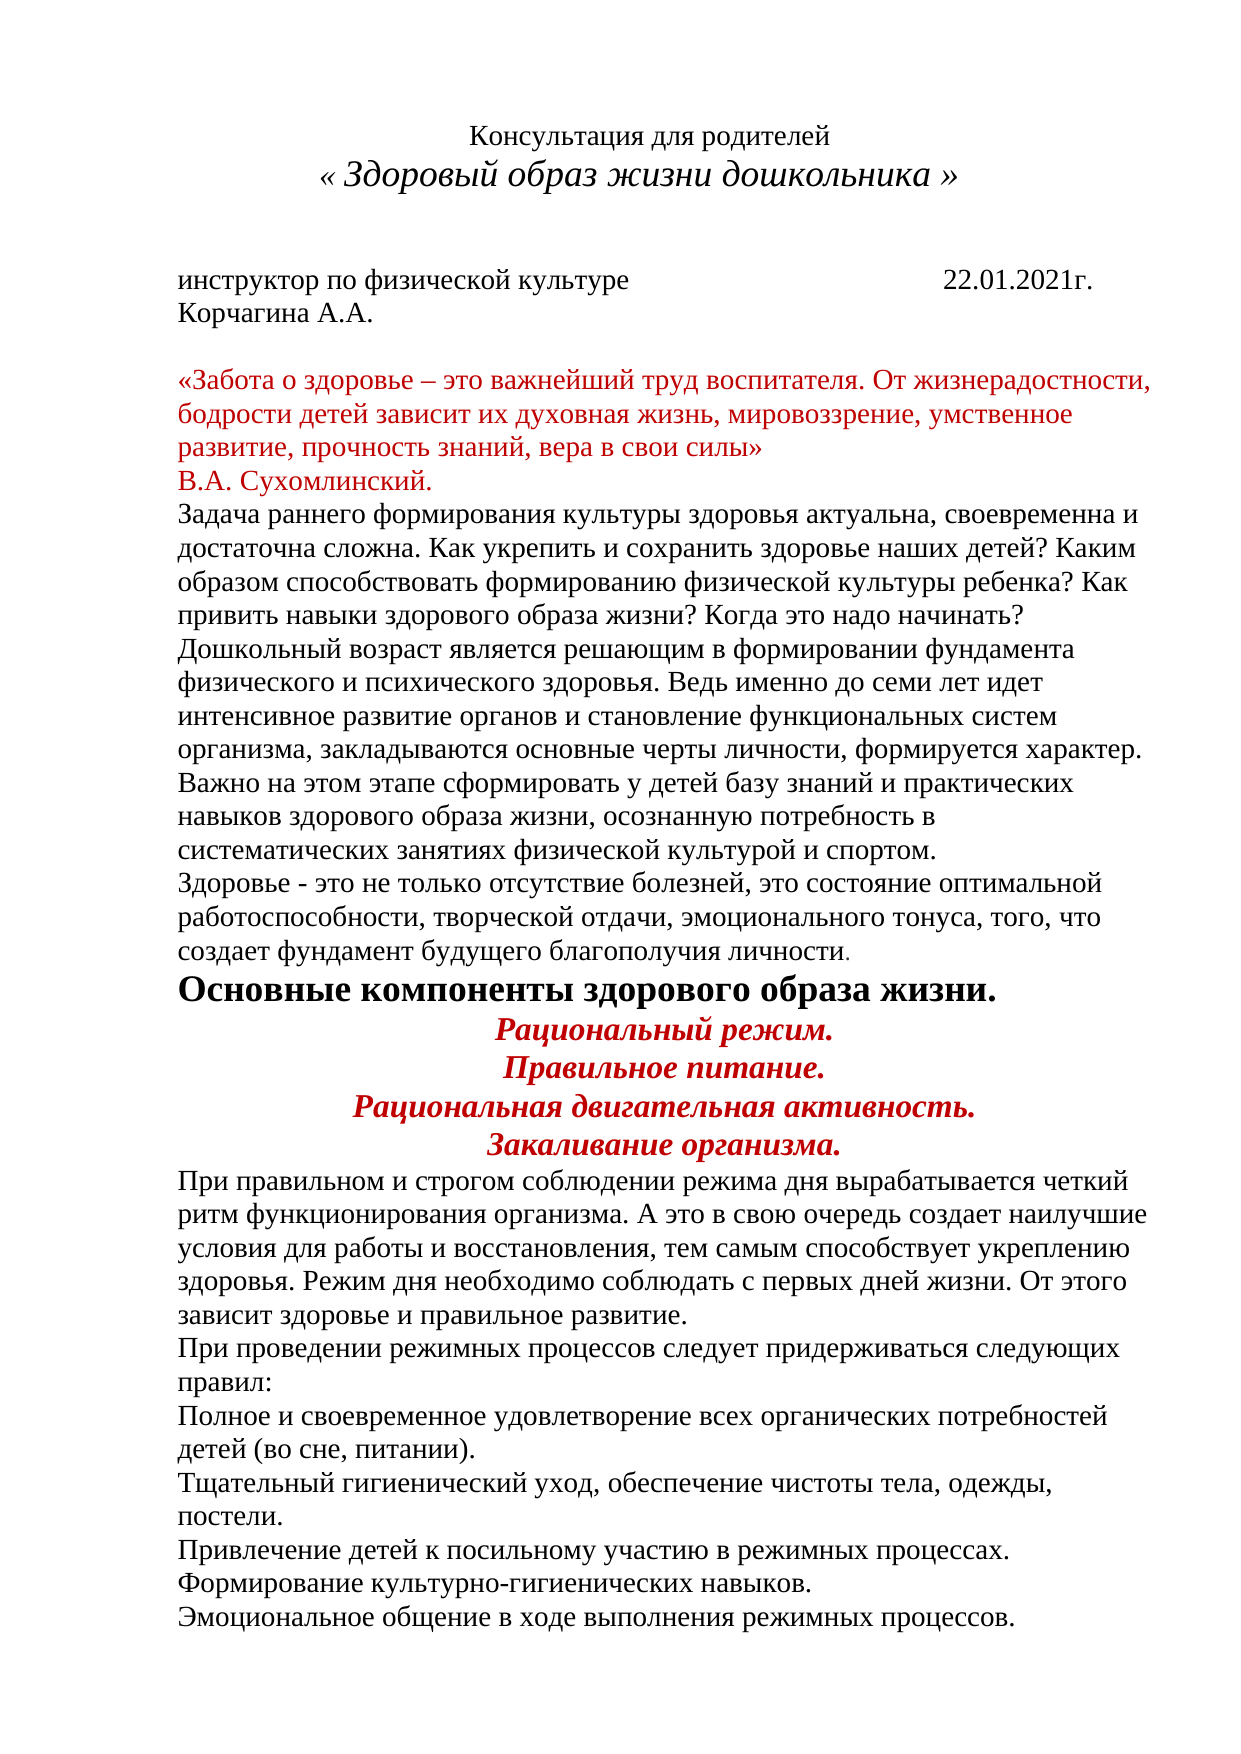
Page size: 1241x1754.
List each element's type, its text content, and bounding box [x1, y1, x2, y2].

text инструктор по физической культуре 22.01.2021г. [177, 262, 1152, 295]
text Правильное питание. [177, 1048, 1152, 1086]
text « Здоровый образ жизни дошкольника » [177, 152, 1152, 195]
text Привлечение детей к посильному участию в режимных процессах. [177, 1532, 1152, 1565]
text В.А. Сухомлинский. [177, 463, 1152, 497]
text Задача раннего формирования культуры здоровья актуальна, своевременна и достаточна сложна. Как укрепить и сохранить здоровье наших детей? Каким образом способствовать формированию физической культуры ребенка? Как привить навыки здорового образа жизни? Когда это надо начинать? Дошкольный возраст является решающим в формировании фундамента физического и психического здоровья. Ведь именно до семи лет идет интенсивное развитие органов и становление функциональных систем организма, закладываются основные черты личности, формируется характер. Важно на этом этапе сформировать у детей базу знаний и практических навыков здорового образа жизни, осознанную потребность в систематических занятиях физической культурой и спортом. [177, 497, 1152, 866]
text «Забота о здоровье – это важнейший труд воспитателя. От жизнерадостности, бодрости детей зависит их духовная жизнь, мировоззрение, умственное развитие, прочность знаний, вера в свои силы» [177, 362, 1152, 463]
text Формирование культурно-гигиенических навыков. [177, 1565, 1152, 1599]
text При проведении режимных процессов следует придерживаться следующих правил: [177, 1331, 1152, 1398]
text Основные компоненты здорового образа жизни. [177, 966, 1152, 1009]
text При правильном и строгом соблюдении режима дня вырабатывается четкий ритм функционирования организма. А это в свою очередь создает наилучшие условия для работы и восстановления, тем самым способствует укреплению здоровья. Режим дня необходимо соблюдать с первых дней жизни. От этого зависит здоровье и правильное развитие. [177, 1163, 1152, 1331]
text Рациональный режим. [177, 1009, 1152, 1048]
text Эмоциональное общение в ходе выполнения режимных процессов. [177, 1599, 1152, 1632]
text Здоровье - это не только отсутствие болезней, это состояние оптимальной работоспособности, творческой отдачи, эмоционального тонуса, того, что создает фундамент будущего благополучия личности. [844, 866, 1152, 966]
text Корчагина А.А. [177, 295, 1152, 329]
text Консультация для родителей [177, 118, 1152, 152]
text Рациональная двигательная активность. [177, 1086, 1152, 1124]
text Закаливание организма. [177, 1124, 1152, 1163]
text Тщательный гигиенический уход, обеспечение чистоты тела, одежды, постели. [177, 1465, 1152, 1532]
text Полное и своевременное удовлетворение всех органических потребностей детей (во сне, питании). [177, 1398, 1152, 1465]
